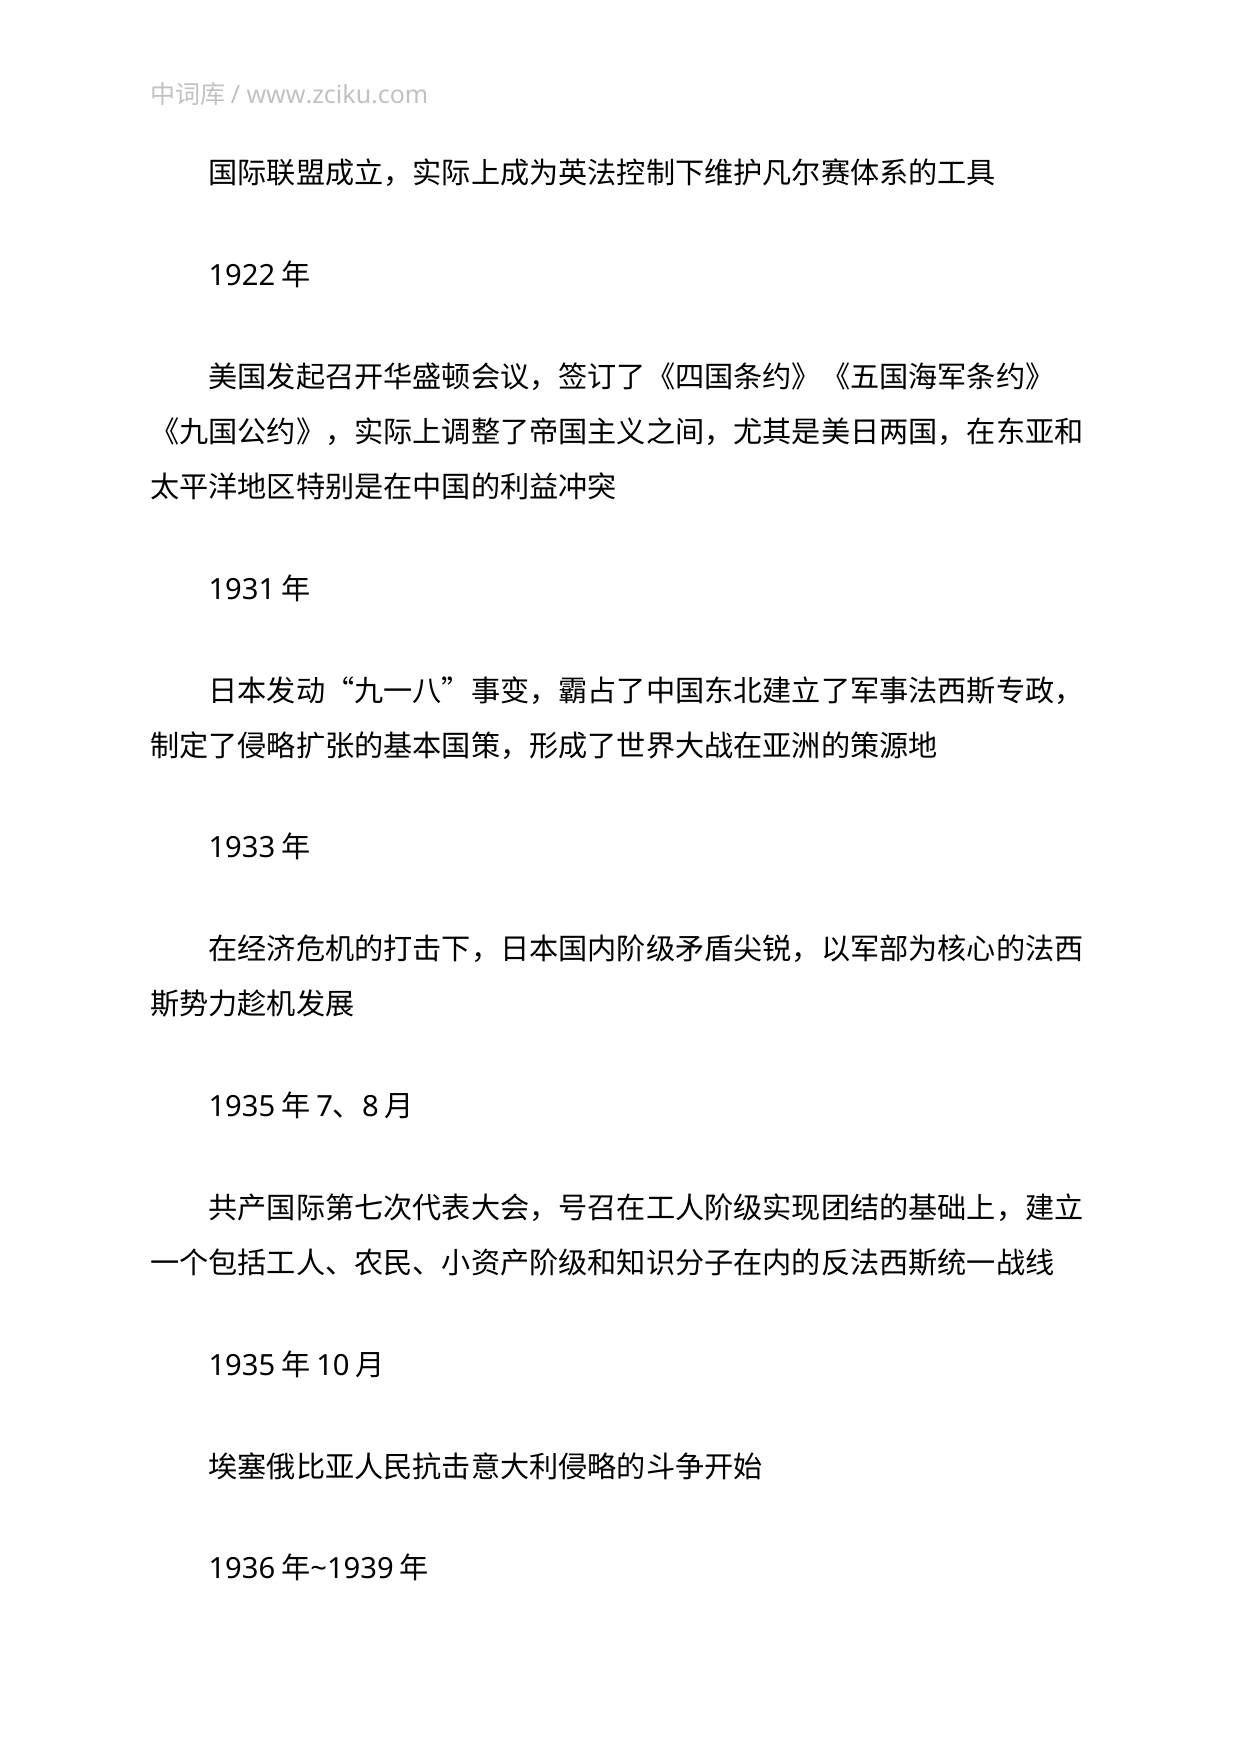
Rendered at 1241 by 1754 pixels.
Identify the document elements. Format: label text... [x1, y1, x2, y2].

text 在经济危机的打击下，日本国内阶级矛盾尖锐，以军部为核心的法西斯势力趁机发展 [150, 926, 1090, 1023]
text 埃塞俄比亚人民抗击意大利侵略的斗争开始 [150, 1443, 1090, 1486]
text 1936年~1939年 [150, 1545, 1090, 1587]
text 1935年10月 [150, 1341, 1090, 1384]
text 共产国际第七次代表大会，号召在工人阶级实现团结的基础上，建立一个包括工人、农民、小资产阶级和知识分子在内的反法西斯统一战线 [150, 1184, 1090, 1282]
text 日本发动“九一八”事变，霸占了中国东北建立了军事法西斯专政，制定了侵略扩张的基本国策，形成了世界大战在亚洲的策源地 [150, 667, 1090, 764]
text 1935年7、8月 [150, 1083, 1090, 1125]
text 1922年 [150, 252, 1090, 294]
text 国际联盟成立，实际上成为英法控制下维护凡尔赛体系的工具 [150, 150, 1090, 192]
text 1931年 [150, 565, 1090, 608]
text 1933年 [150, 824, 1090, 866]
text 美国发起召开华盛顿会议，签订了《四国条约》《五国海军条约》《九国公约》，实际上调整了帝国主义之间，尤其是美日两国，在东亚和太平洋地区特别是在中国的利益冲突 [150, 354, 1090, 506]
